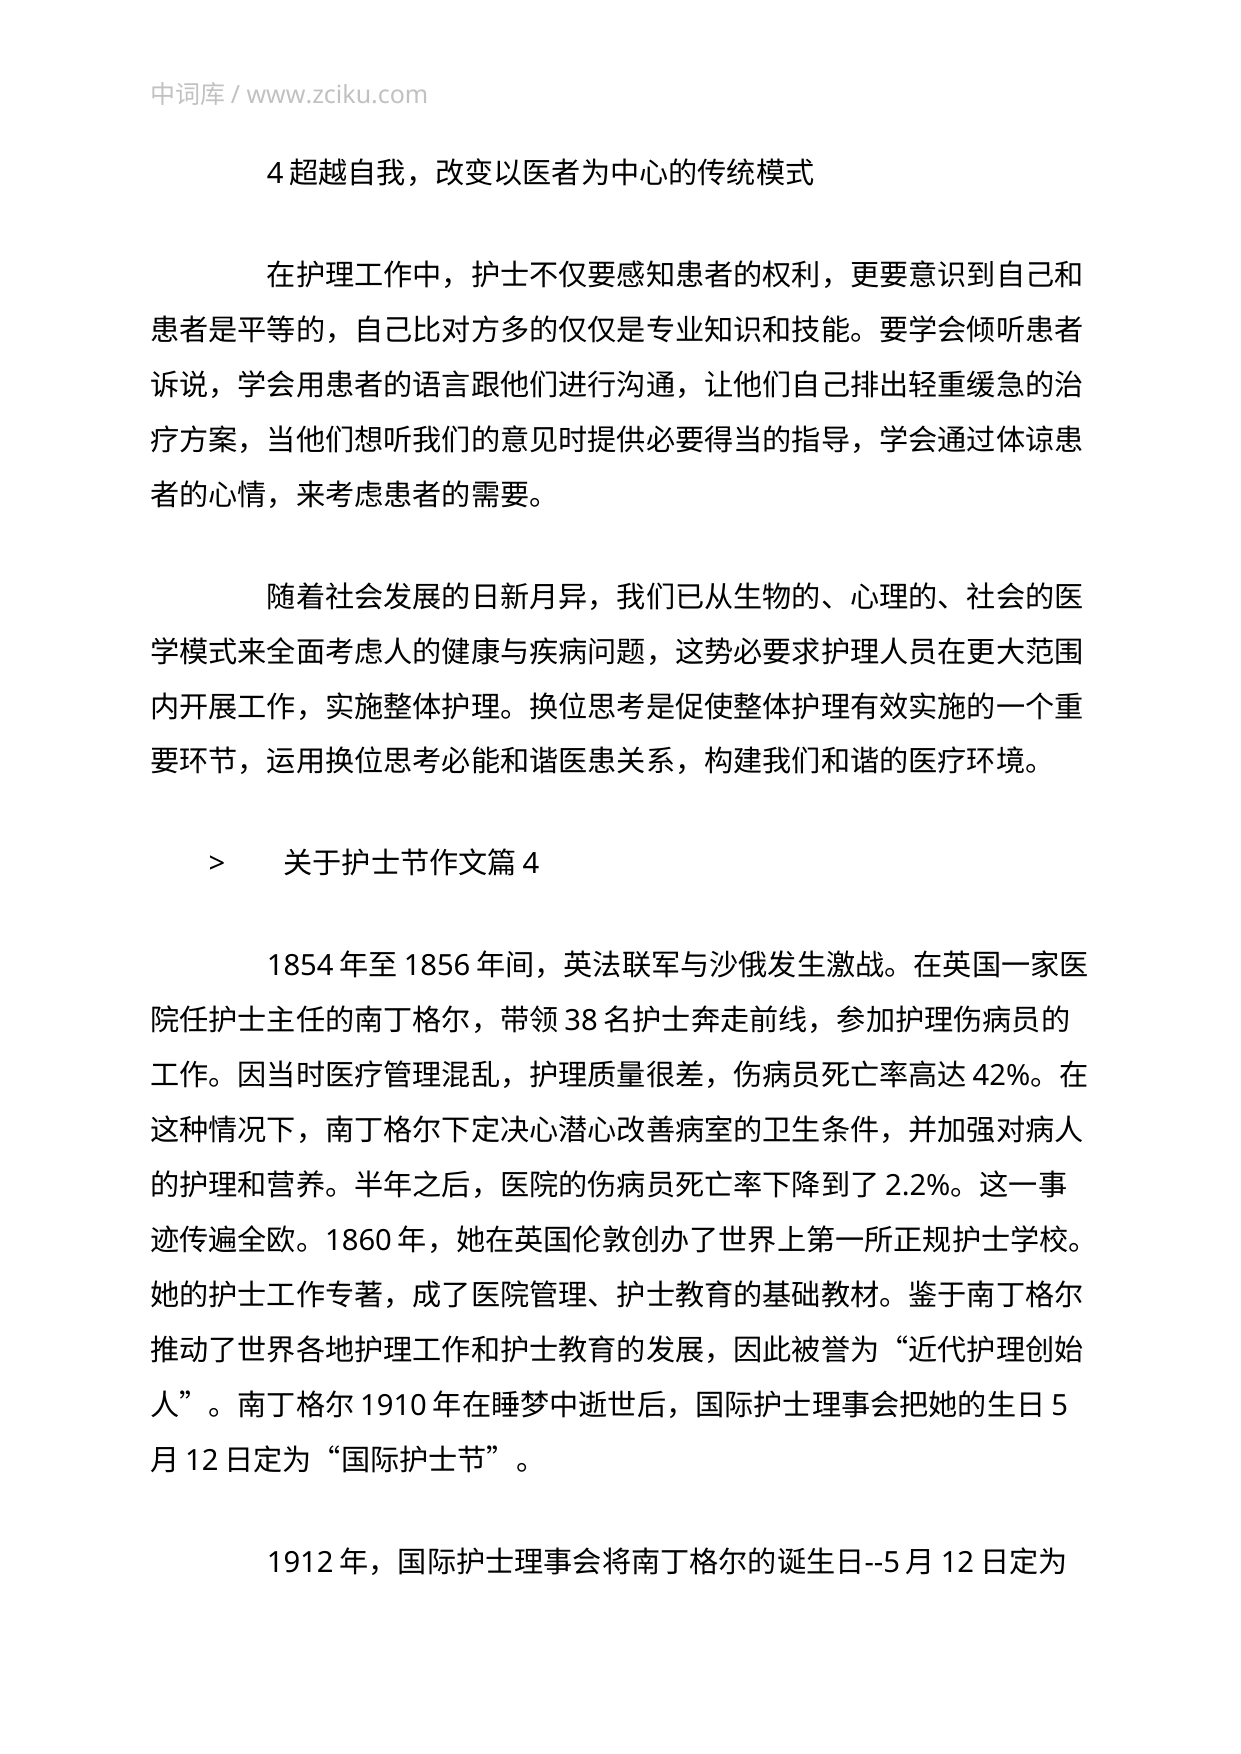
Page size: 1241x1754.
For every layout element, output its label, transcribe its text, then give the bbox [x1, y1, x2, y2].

text > 关于护士节作文篇4 [150, 840, 1090, 882]
text 随着社会发展的日新月异，我们已从生物的、心理的、社会的医学模式来全面考虑人的健康与疾病问题，这势必要求护理人员在更大范围内开展工作，实施整体护理。换位思考是促使整体护理有效实施的一个重要环节，运用换位思考必能和谐医患关系，构建我们和谐的医疗环境。 [150, 573, 1090, 780]
text 在护理工作中，护士不仅要感知患者的权利，更要意识到自己和患者是平等的，自己比对方多的仅仅是专业知识和技能。要学会倾听患者诉说，学会用患者的语言跟他们进行沟通，让他们自己排出轻重缓急的治疗方案，当他们想听我们的意见时提供必要得当的指导，学会通过体谅患者的心情，来考虑患者的需要。 [150, 252, 1090, 514]
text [150, 1538, 1090, 1581]
text 4超越自我，改变以医者为中心的传统模式 [150, 150, 1090, 192]
text 1854年至1856年间，英法联军与沙俄发生激战。在英国一家医院任护士主任的南丁格尔，带领38名护士奔走前线，参加护理伤病员的工作。因当时医疗管理混乱，护理质量很差，伤病员死亡率高达42%。在这种情况下，南丁格尔下定决心潜心改善病室的卫生条件，并加强对病人的护理和营养。半年之后，医院的伤病员死亡率下降到了2.2%。这一事迹传遍全欧。1860年，她在英国伦敦创办了世界上第一所正规护士学校。她的护士工作专著，成了医院管理、护士教育的基础教材。鉴于南丁格尔推动了世界各地护理工作和护士教育的发展，因此被誉为“近代护理创始人”。南丁格尔1910年在睡梦中逝世后，国际护士理事会把她的生日5月12日定为“国际护士节”。 [150, 942, 1090, 1479]
